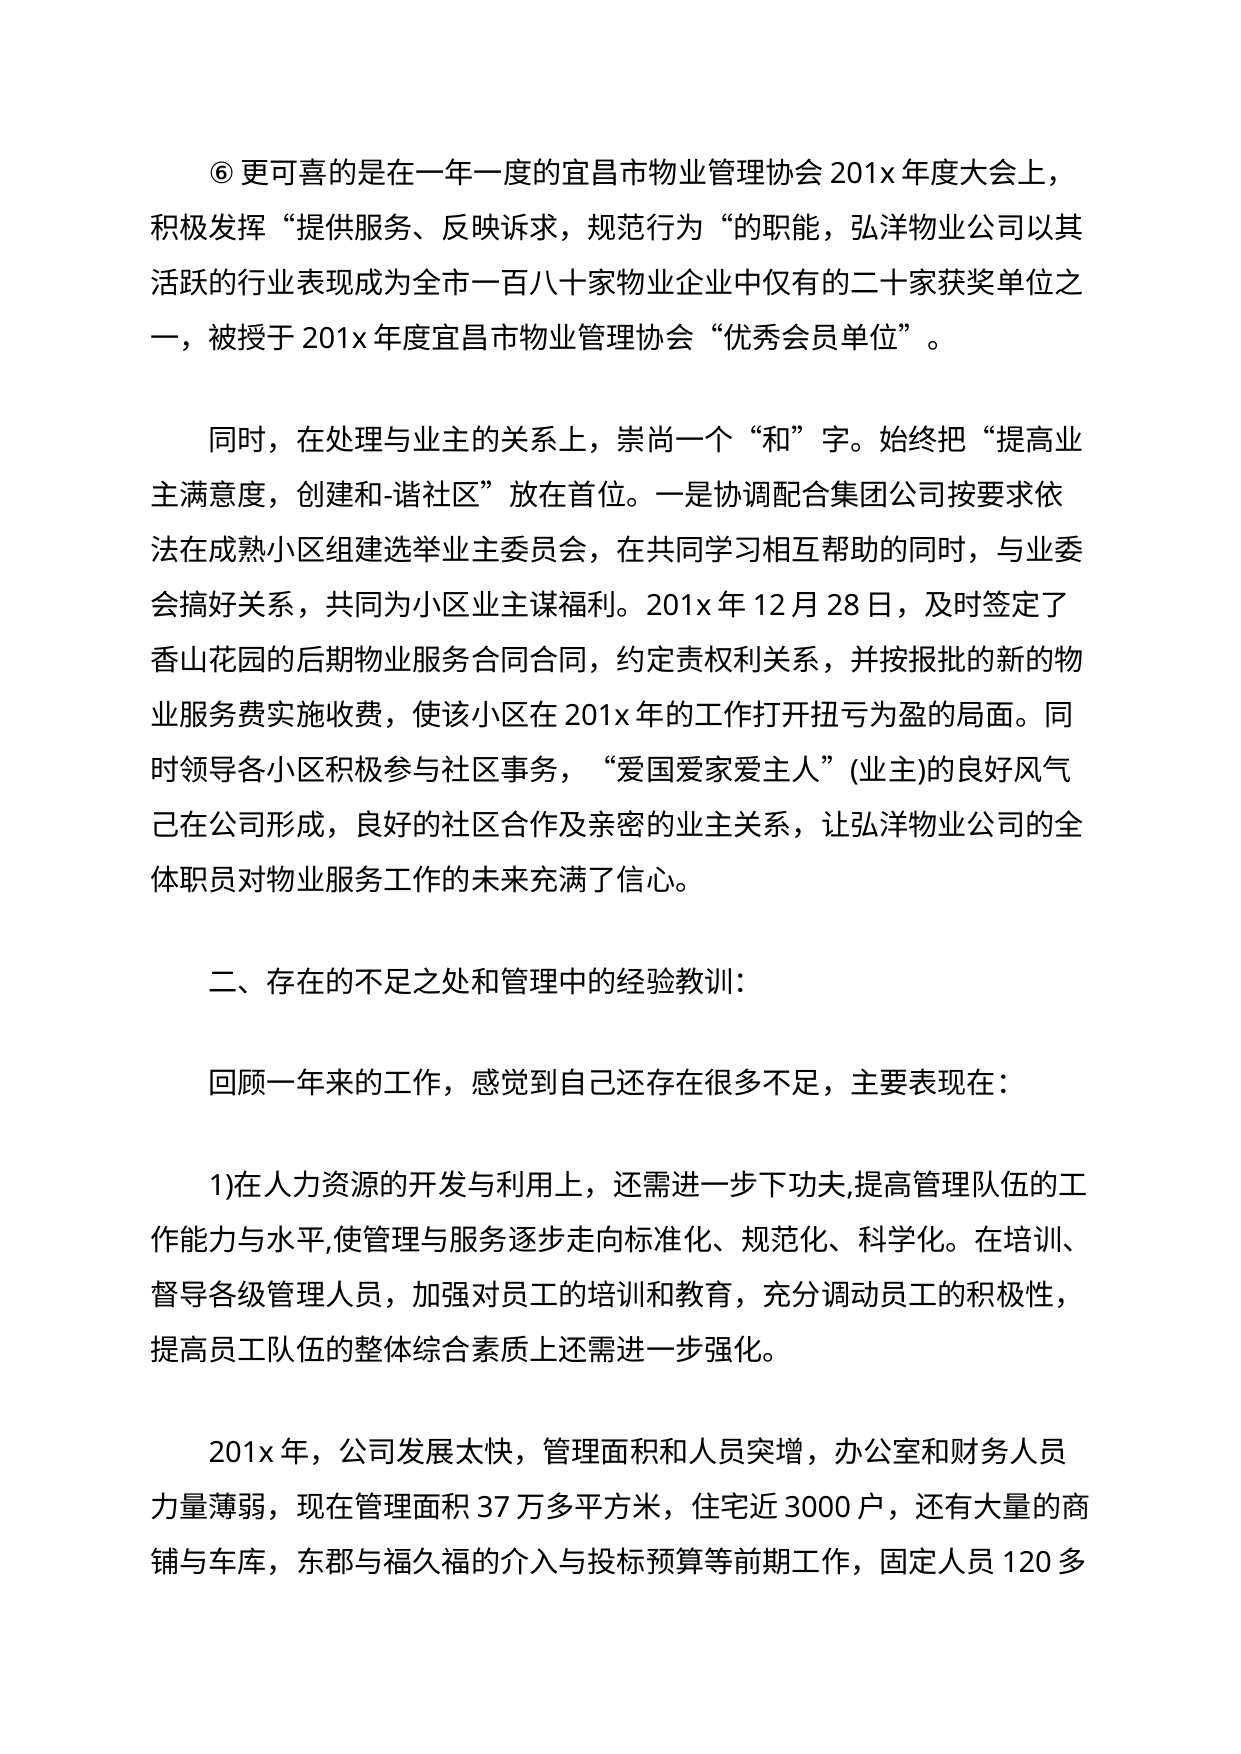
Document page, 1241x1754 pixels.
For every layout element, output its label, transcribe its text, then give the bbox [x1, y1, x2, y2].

text 二、存在的不足之处和管理中的经验教训： [150, 958, 1090, 1000]
text 同时，在处理与业主的关系上，崇尚一个“和”字。始终把“提高业主满意度，创建和-谐社区”放在首位。一是协调配合集团公司按要求依法在成熟小区组建选举业主委员会，在共同学习相互帮助的同时，与业委会搞好关系，共同为小区业主谋福利。201x年12月28日，及时签定了香山花园的后期物业服务合同合同，约定责权利关系，并按报批的新的物业服务费实施收费，使该小区在201x年的工作打开扭亏为盈的局面。同时领导各小区积极参与社区事务，“爱国爱家爱主人”(业主)的良好风气己在公司形成，良好的社区合作及亲密的业主关系，让弘洋物业公司的全体职员对物业服务工作的未来充满了信心。 [150, 417, 1090, 899]
text 回顾一年来的工作，感觉到自己还存在很多不足，主要表现在： [150, 1060, 1090, 1102]
text 1)在人力资源的开发与利用上，还需进一步下功夫,提高管理队伍的工作能力与水平,使管理与服务逐步走向标准化、规范化、科学化。在培训、督导各级管理人员，加强对员工的培训和教育，充分调动员工的积极性，提高员工队伍的整体综合素质上还需进一步强化。 [150, 1162, 1090, 1369]
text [150, 1428, 1090, 1581]
text ⑥更可喜的是在一年一度的宜昌市物业管理协会201x年度大会上，积极发挥“提供服务、反映诉求，规范行为“的职能，弘洋物业公司以其活跃的行业表现成为全市一百八十家物业企业中仅有的二十家获奖单位之一，被授于201x年度宜昌市物业管理协会“优秀会员单位”。 [150, 150, 1090, 357]
